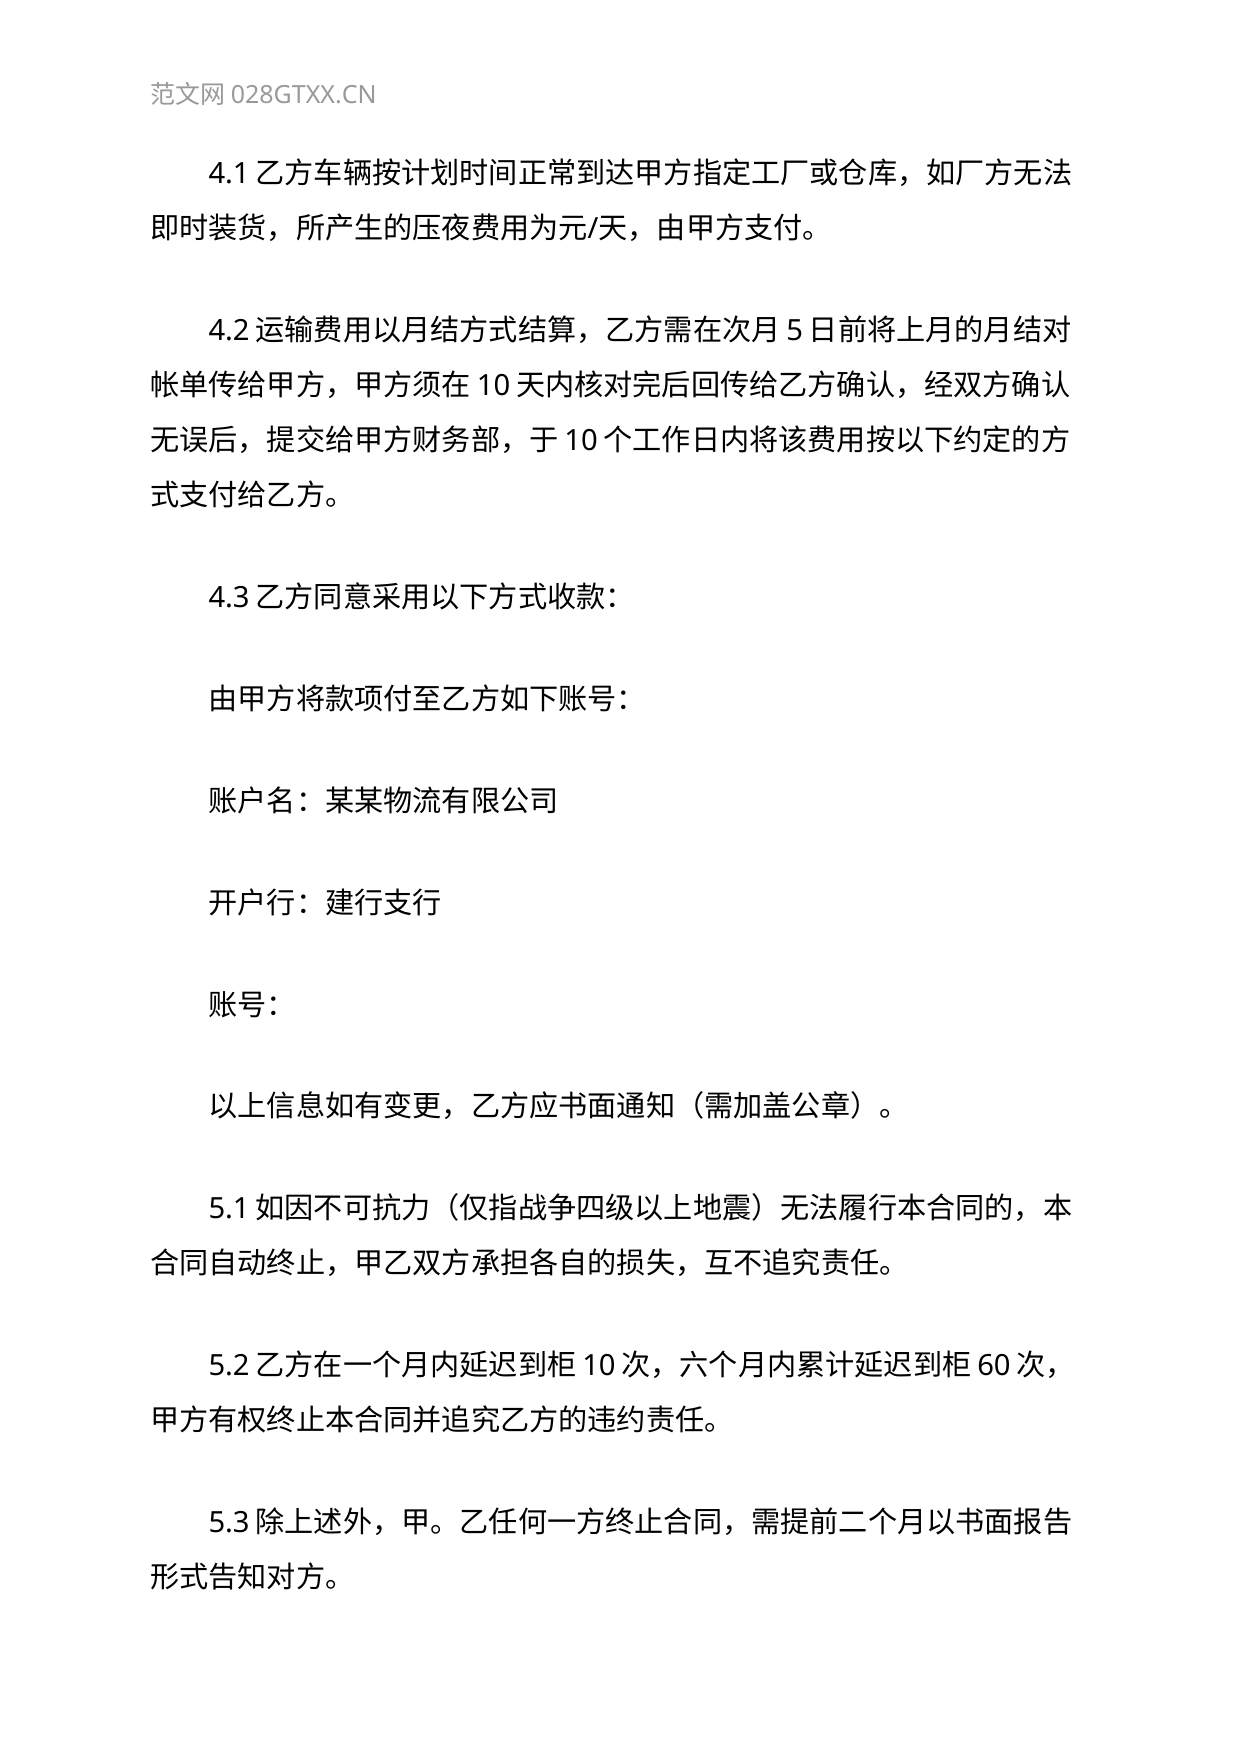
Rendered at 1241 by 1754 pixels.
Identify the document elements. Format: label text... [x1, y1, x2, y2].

text 账户名：某某物流有限公司 [150, 777, 1090, 820]
text 5.1如因不可抗力（仅指战争四级以上地震）无法履行本合同的，本合同自动终止，甲乙双方承担各自的损失，互不追究责任。 [150, 1184, 1090, 1282]
text 账号： [150, 981, 1090, 1023]
text 5.2乙方在一个月内延迟到柜10次，六个月内累计延迟到柜60次，甲方有权终止本合同并追究乙方的违约责任。 [150, 1341, 1090, 1439]
text 4.3乙方同意采用以下方式收款： [150, 574, 1090, 616]
text 5.3除上述外，甲。乙任何一方终止合同，需提前二个月以书面报告形式告知对方。 [150, 1498, 1090, 1595]
text 开户行：建行支行 [150, 879, 1090, 922]
text 由甲方将款项付至乙方如下账号： [150, 676, 1090, 718]
text 4.1乙方车辆按计划时间正常到达甲方指定工厂或仓库，如厂方无法即时装货，所产生的压夜费用为元/天，由甲方支付。 [150, 150, 1090, 247]
text 4.2运输费用以月结方式结算，乙方需在次月5日前将上月的月结对帐单传给甲方，甲方须在10天内核对完后回传给乙方确认，经双方确认无误后，提交给甲方财务部，于10个工作日内将该费用按以下约定的方式支付给乙方。 [150, 307, 1090, 514]
text 以上信息如有变更，乙方应书面通知（需加盖公章）。 [150, 1083, 1090, 1125]
